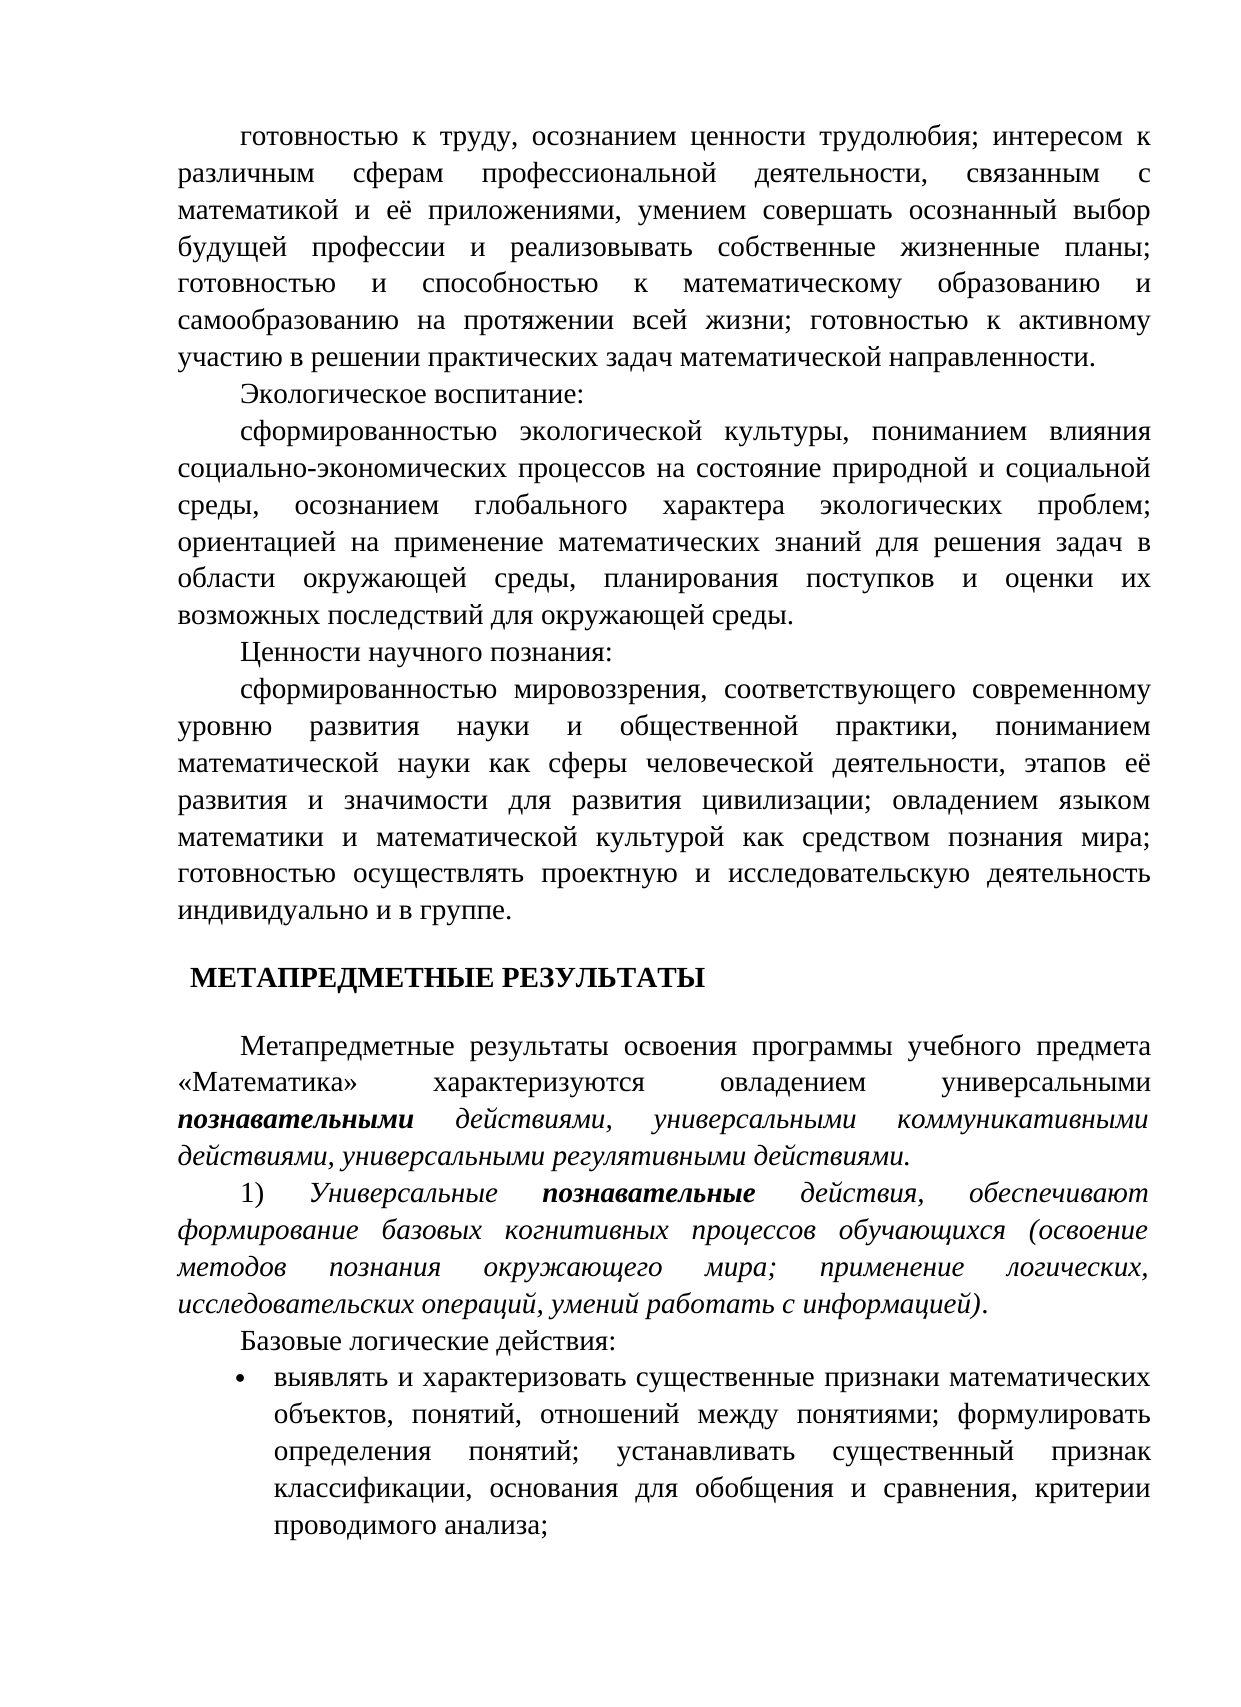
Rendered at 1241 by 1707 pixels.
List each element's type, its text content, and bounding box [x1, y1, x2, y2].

text 1) Универсальные познавательные действия, обеспечивают формирование базовых когнитивных процессов обучающихся (освоение методов познания окружающего мира; применение логических, исследовательских операций, умений работать с информацией). [177, 1175, 1152, 1319]
text Метапредметные результаты освоения программы учебного предмета «Математика» характеризуются овладением универсальными познавательными действиями, универсальными коммуникативными действиями, универсальными регулятивными действиями. [177, 1028, 1152, 1172]
list выявлять и характеризовать существенные признаки математических объектов, понятий, отношений между понятиями; формулировать определения понятий; устанавливать существенный признак классификации, основания для обобщения и сравнения, критерии проводимого анализа; [236, 1359, 1152, 1541]
text сформированностью мировоззрения, соответствующего современному уровню развития науки и общественной практики, пониманием математической науки как сферы человеческой деятельности, этапов её развития и значимости для развития цивилизации; овладением языком математики и математической культурой как средством познания мира; готовностью осуществлять проектную и исследовательскую деятельность индивидуально и в группе. [177, 671, 1152, 926]
text Базовые логические действия: [177, 1323, 1152, 1356]
text готовностью к труду, осознанием ценности трудолюбия; интересом к различным сферам профессиональной деятельности, связанным с математикой и её приложениями, умением совершать осознанный выбор будущей профессии и реализовывать собственные жизненные планы; готовностью и способностью к математическому образованию и самообразованию на протяжении всей жизни; готовностью к активному участию в решении практических задач математической направленности. [177, 118, 1152, 373]
text Ценности научного познания: [177, 634, 1152, 668]
text Экологическое воспитание: [177, 376, 1152, 410]
text МЕТАПРЕДМЕТНЫЕ РЕЗУЛЬТАТЫ [190, 960, 1152, 994]
text сформированностью экологической культуры, пониманием влияния социально-экономических процессов на состояние природной и социальной среды, осознанием глобального характера экологических проблем; ориентацией на применение математических знаний для решения задач в области окружающей среды, планирования поступков и оценки их возможных последствий для окружающей среды. [177, 413, 1152, 631]
